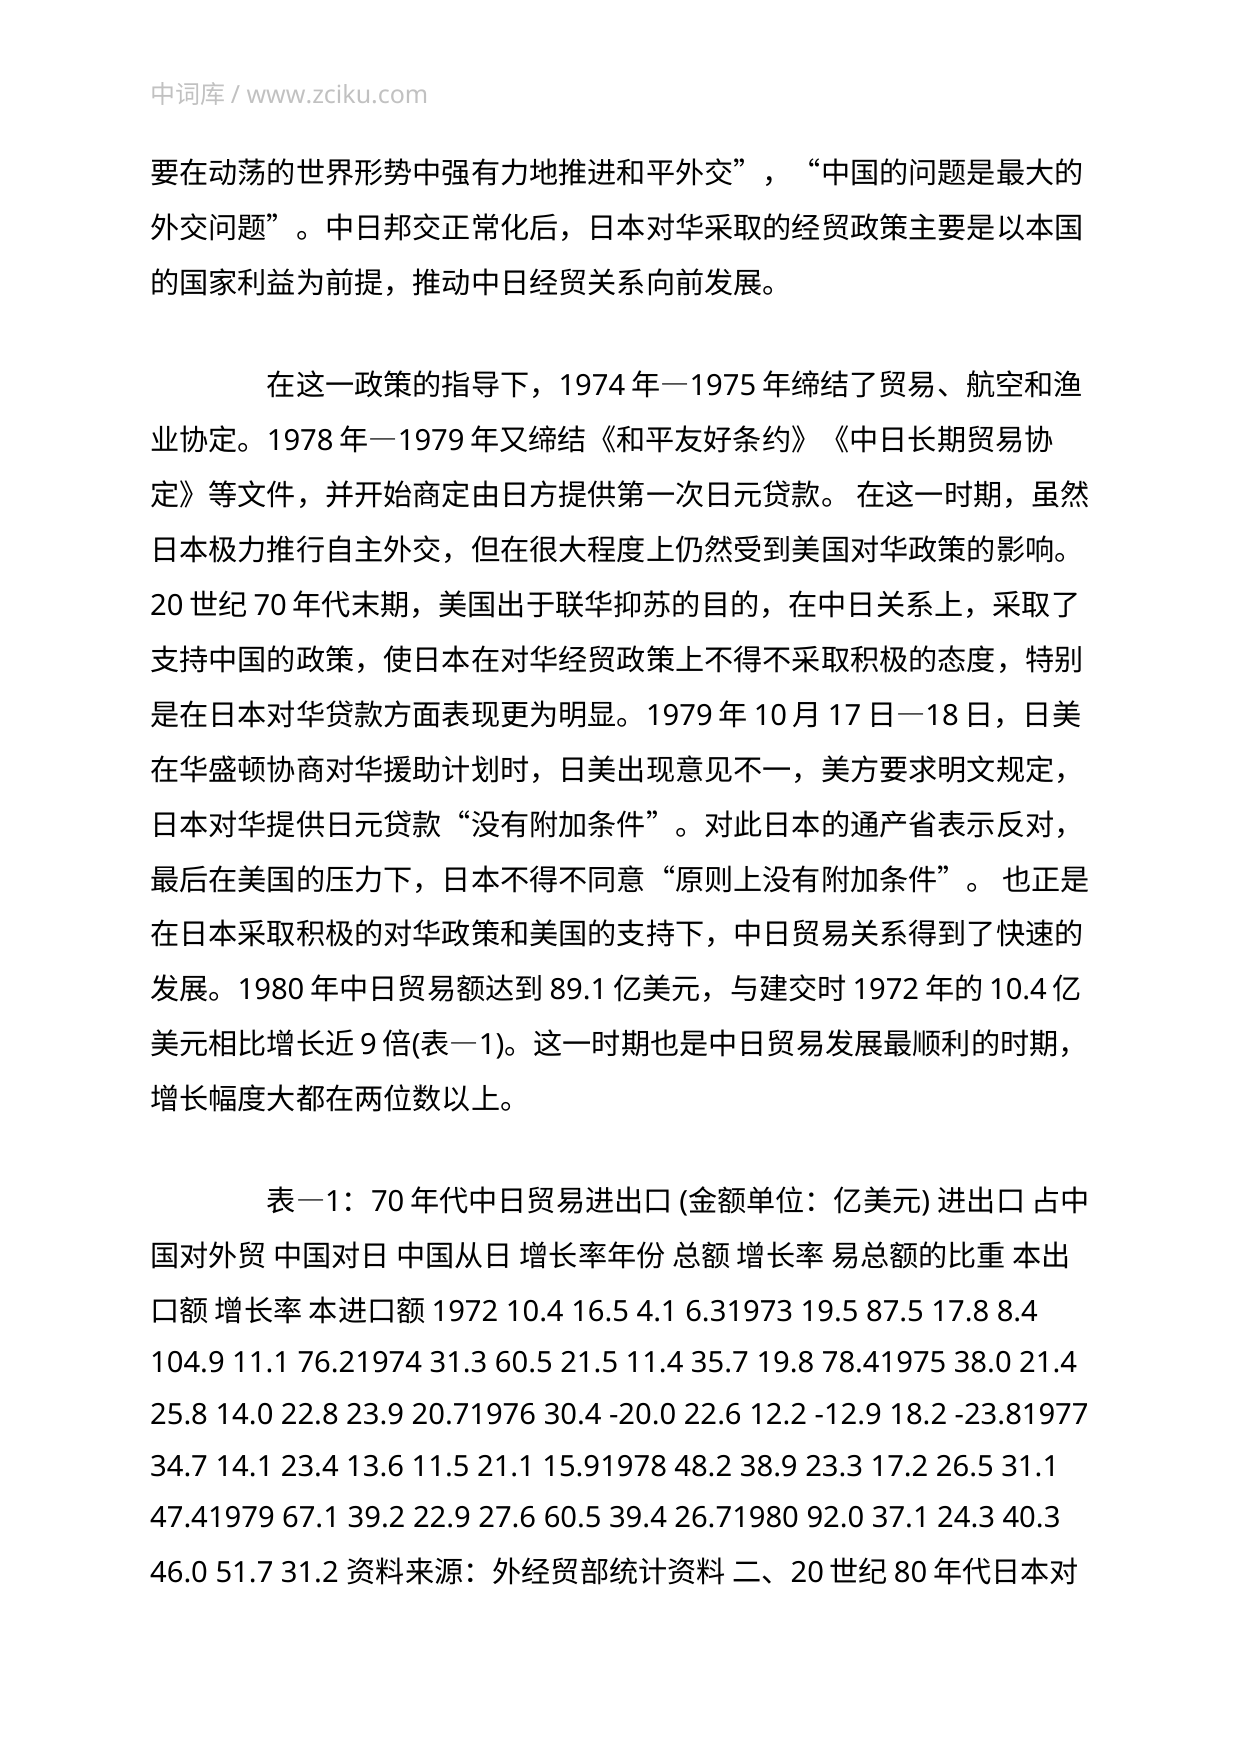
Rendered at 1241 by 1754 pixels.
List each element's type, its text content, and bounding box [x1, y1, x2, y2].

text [150, 150, 1090, 302]
text 在这一政策的指导下，1974年—1975年缔结了贸易、航空和渔业协定。1978年—1979年又缔结《和平友好条约》《中日长期贸易协定》等文件，并开始商定由日方提供第一次日元贷款。 在这一时期，虽然日本极力推行自主外交，但在很大程度上仍然受到美国对华政策的影响。20世纪70年代末期，美国出于联华抑苏的目的，在中日关系上，采取了支持中国的政策，使日本在对华经贸政策上不得不采取积极的态度，特别是在日本对华贷款方面表现更为明显。1979年10月17日—18日，日美在华盛顿协商对华援助计划时，日美出现意见不一，美方要求明文规定，日本对华提供日元贷款“没有附加条件”。对此日本的通产省表示反对，最后在美国的压力下，日本不得不同意“原则上没有附加条件”。 也正是在日本采取积极的对华政策和美国的支持下，中日贸易关系得到了快速的发展。1980年中日贸易额达到89.1亿美元，与建交时1972年的10.4亿美元相比增长近9倍(表—1)。这一时期也是中日贸易发展最顺利的时期，增长幅度大都在两位数以上。 [150, 362, 1090, 1118]
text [150, 1178, 1090, 1591]
